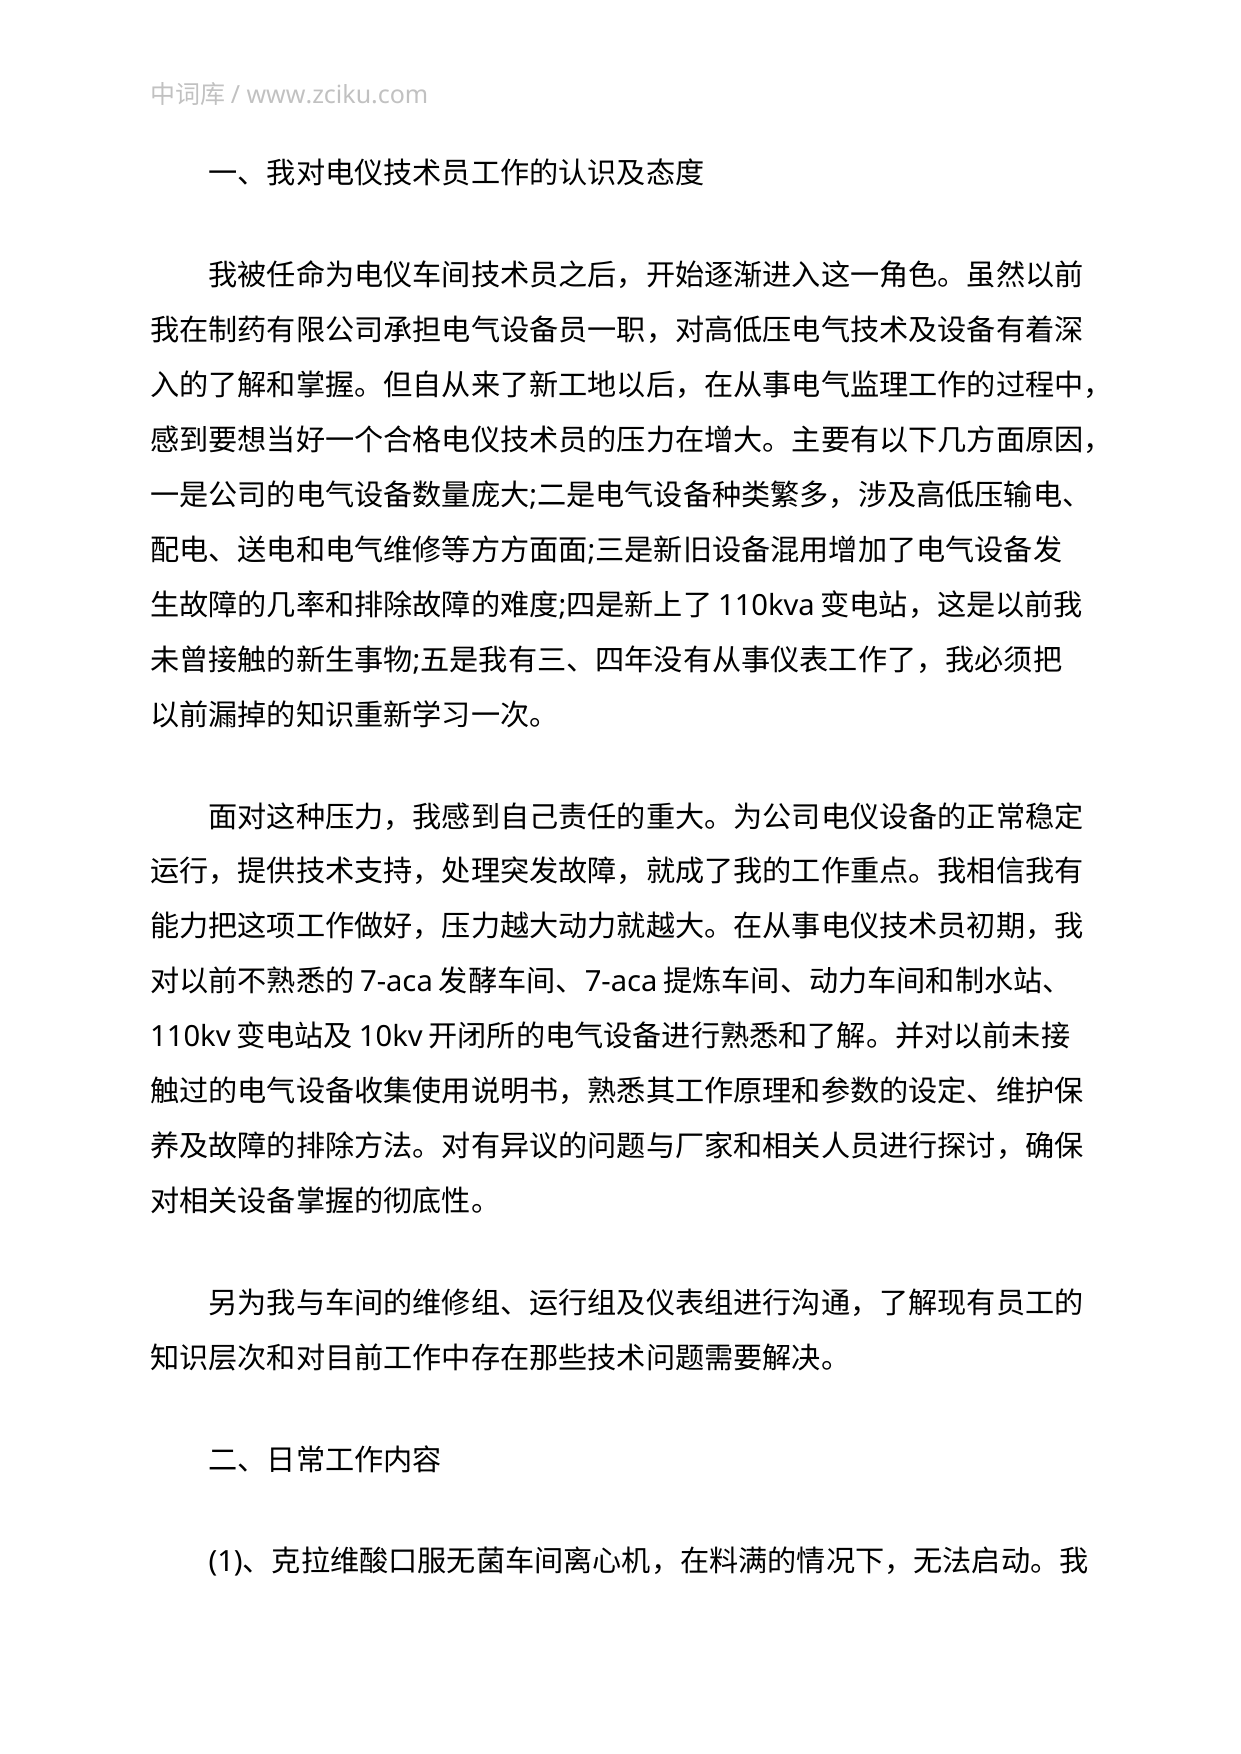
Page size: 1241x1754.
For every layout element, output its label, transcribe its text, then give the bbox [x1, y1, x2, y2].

text 二、日常工作内容 [150, 1436, 1090, 1478]
text 另为我与车间的维修组、运行组及仪表组进行沟通，了解现有员工的知识层次和对目前工作中存在那些技术问题需要解决。 [150, 1279, 1090, 1377]
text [150, 1538, 1090, 1580]
text 一、我对电仪技术员工作的认识及态度 [150, 150, 1090, 192]
text 我被任命为电仪车间技术员之后，开始逐渐进入这一角色。虽然以前我在制药有限公司承担电气设备员一职，对高低压电气技术及设备有着深入的了解和掌握。但自从来了新工地以后，在从事电气监理工作的过程中，感到要想当好一个合格电仪技术员的压力在增大。主要有以下几方面原因，一是公司的电气设备数量庞大;二是电气设备种类繁多，涉及高低压输电、配电、送电和电气维修等方方面面;三是新旧设备混用增加了电气设备发生故障的几率和排除故障的难度;四是新上了110kva变电站，这是以前我未曾接触的新生事物;五是我有三、四年没有从事仪表工作了，我必须把以前漏掉的知识重新学习一次。 [150, 252, 1090, 734]
text 面对这种压力，我感到自己责任的重大。为公司电仪设备的正常稳定运行，提供技术支持，处理突发故障，就成了我的工作重点。我相信我有能力把这项工作做好，压力越大动力就越大。在从事电仪技术员初期，我对以前不熟悉的7-aca发酵车间、7-aca提炼车间、动力车间和制水站、110kv变电站及10kv开闭所的电气设备进行熟悉和了解。并对以前未接触过的电气设备收集使用说明书，熟悉其工作原理和参数的设定、维护保养及故障的排除方法。对有异议的问题与厂家和相关人员进行探讨，确保对相关设备掌握的彻底性。 [150, 793, 1090, 1220]
